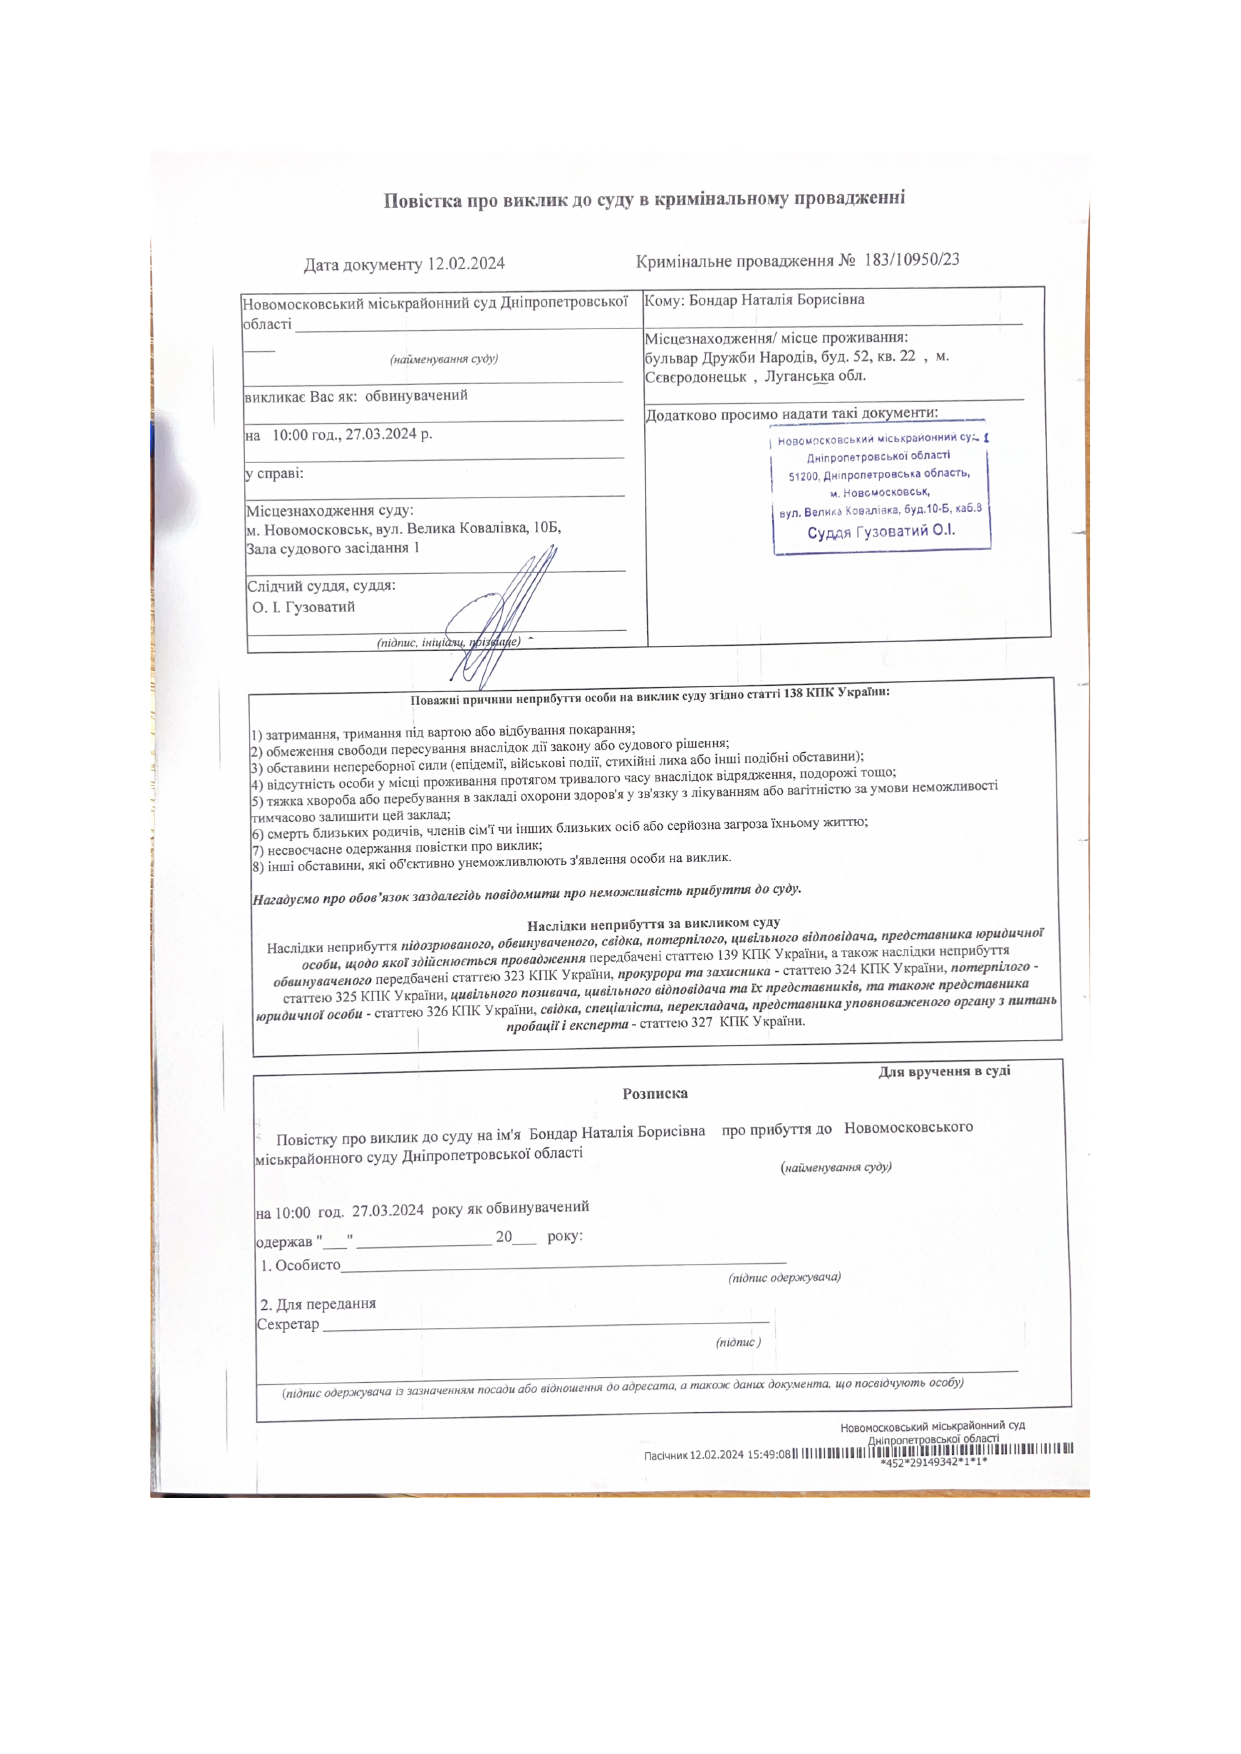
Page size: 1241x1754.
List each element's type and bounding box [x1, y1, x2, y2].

picture [150, 150, 1091, 1498]
